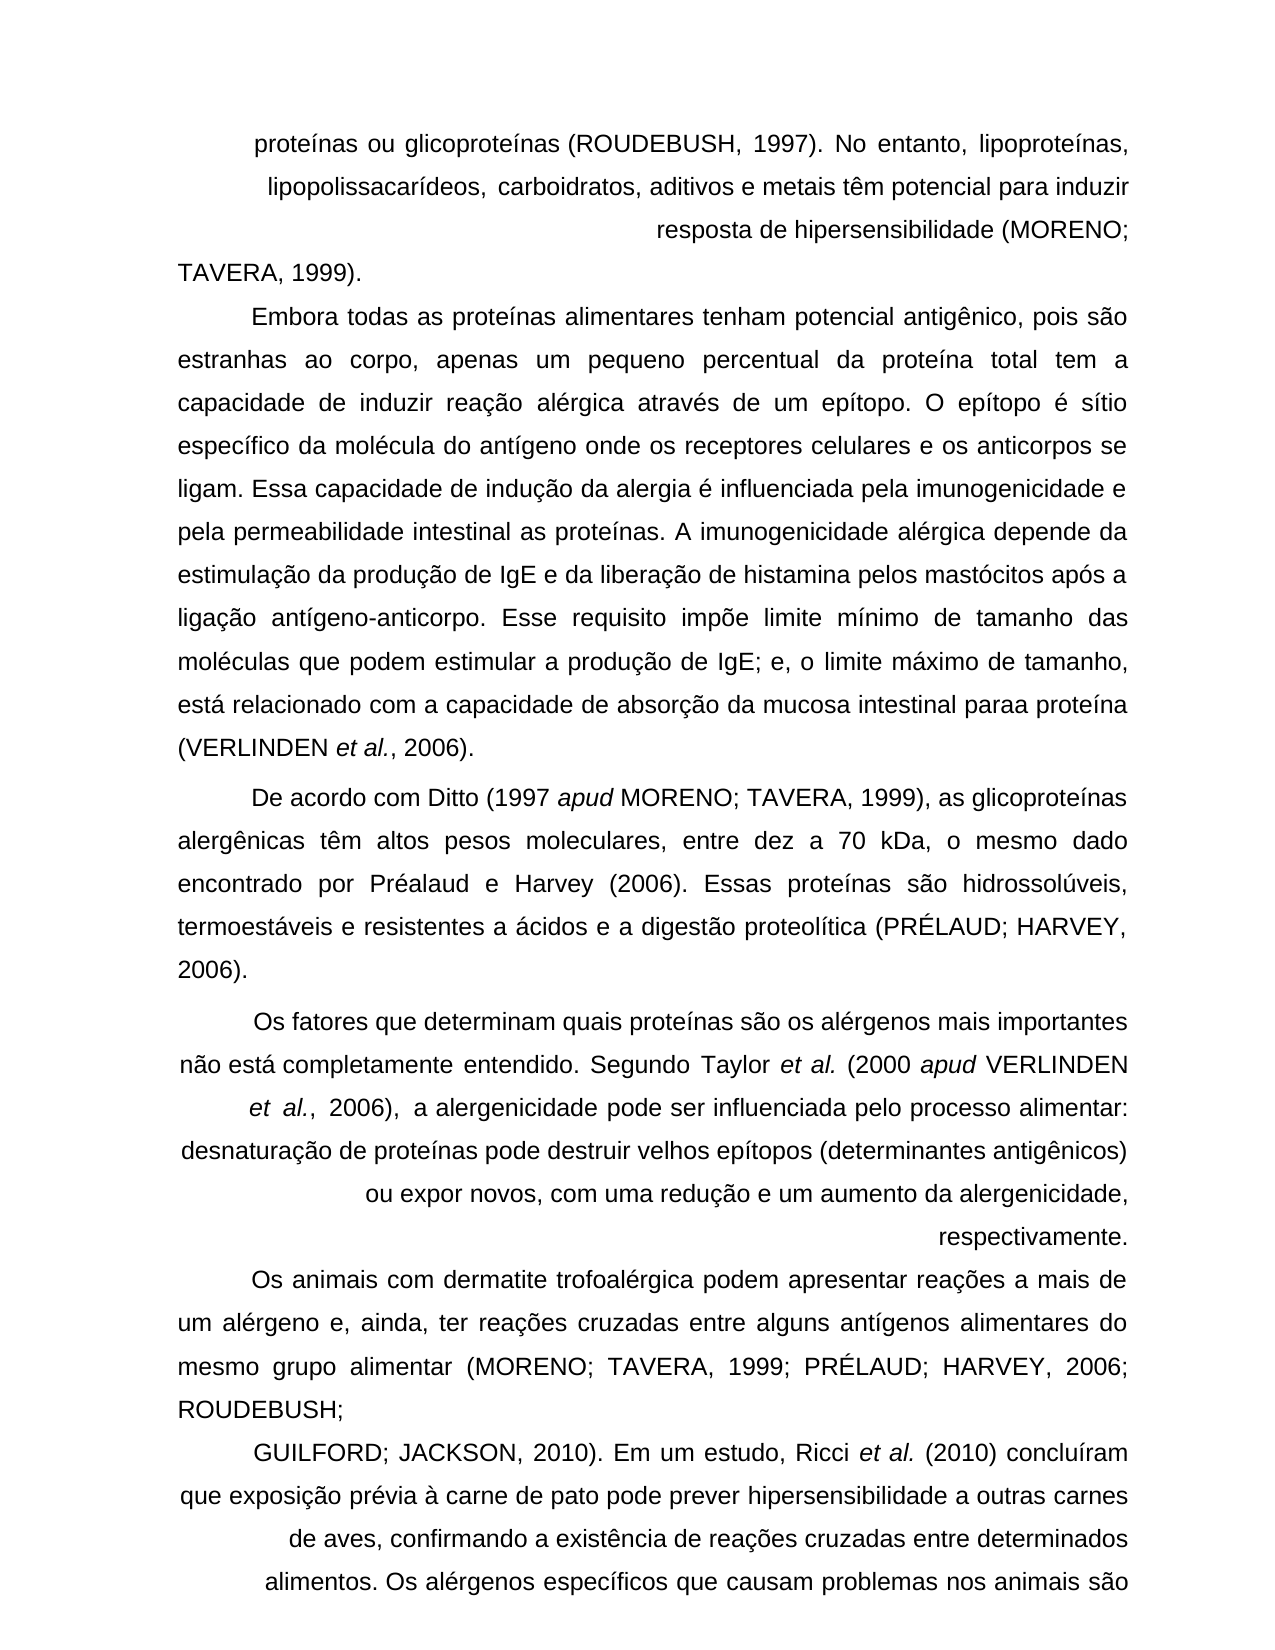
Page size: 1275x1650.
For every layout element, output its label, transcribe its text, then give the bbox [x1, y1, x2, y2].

text Os fatores que determinam quais proteínas são os alérgenos mais importantes não está completamente entendido. Segundo Taylor et al. (2000 apud VERLINDEN et al., 2006), a alergenicidade pode ser influenciada pelo processo alimentar: desnaturação de proteínas pode destruir velhos epítopos (determinantes antigênicos) ou expor novos, com uma redução e um aumento da alergenicidade, respectivamente. [177, 1007, 1129, 1251]
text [177, 1438, 1128, 1596]
text Embora todas as proteínas alimentares tenham potencial antigênico, pois são estranhas ao corpo, apenas um pequeno percentual da proteína total tem a capacidade de induzir reação alérgica através de um epítopo. O epítopo é sítio específico da molécula do antígeno onde os receptores celulares e os anticorpos se ligam. Essa capacidade de indução da alergia é influenciada pela imunogenicidade e pela permeabilidade intestinal as proteínas. A imunogenicidade alérgica depende da estimulação da produção de IgE e da liberação de histamina pelos mastócitos após a ligação antígeno-anticorpo. Esse requisito impõe limite mínimo de tamanho das moléculas que podem estimular a produção de IgE; e, o limite máximo de tamanho, está relacionado com a capacidade de absorção da mucosa intestinal paraa proteína (VERLINDEN et al., 2006). [177, 302, 1129, 762]
text De acordo com Ditto (1997 apud MORENO; TAVERA, 1999), as glicoproteínas alergênicas têm altos pesos moleculares, entre dez a 70 kDa, o mesmo dado encontrado por Préalaud e Harvey (2006). Essas proteínas são hidrossolúveis, termoestáveis e resistentes a ácidos e a digestão proteolítica (PRÉLAUD; HARVEY, 2006). [177, 782, 1128, 984]
text Os animais com dermatite trofoalérgica podem apresentar reações a mais de um alérgeno e, ainda, ter reações cruzadas entre alguns antígenos alimentares do mesmo grupo alimentar (MORENO; TAVERA, 1999; PRÉLAUD; HARVEY, 2006; ROUDEBUSH; [177, 1265, 1128, 1423]
text TAVERA, 1999). [177, 258, 1152, 287]
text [177, 129, 1129, 244]
